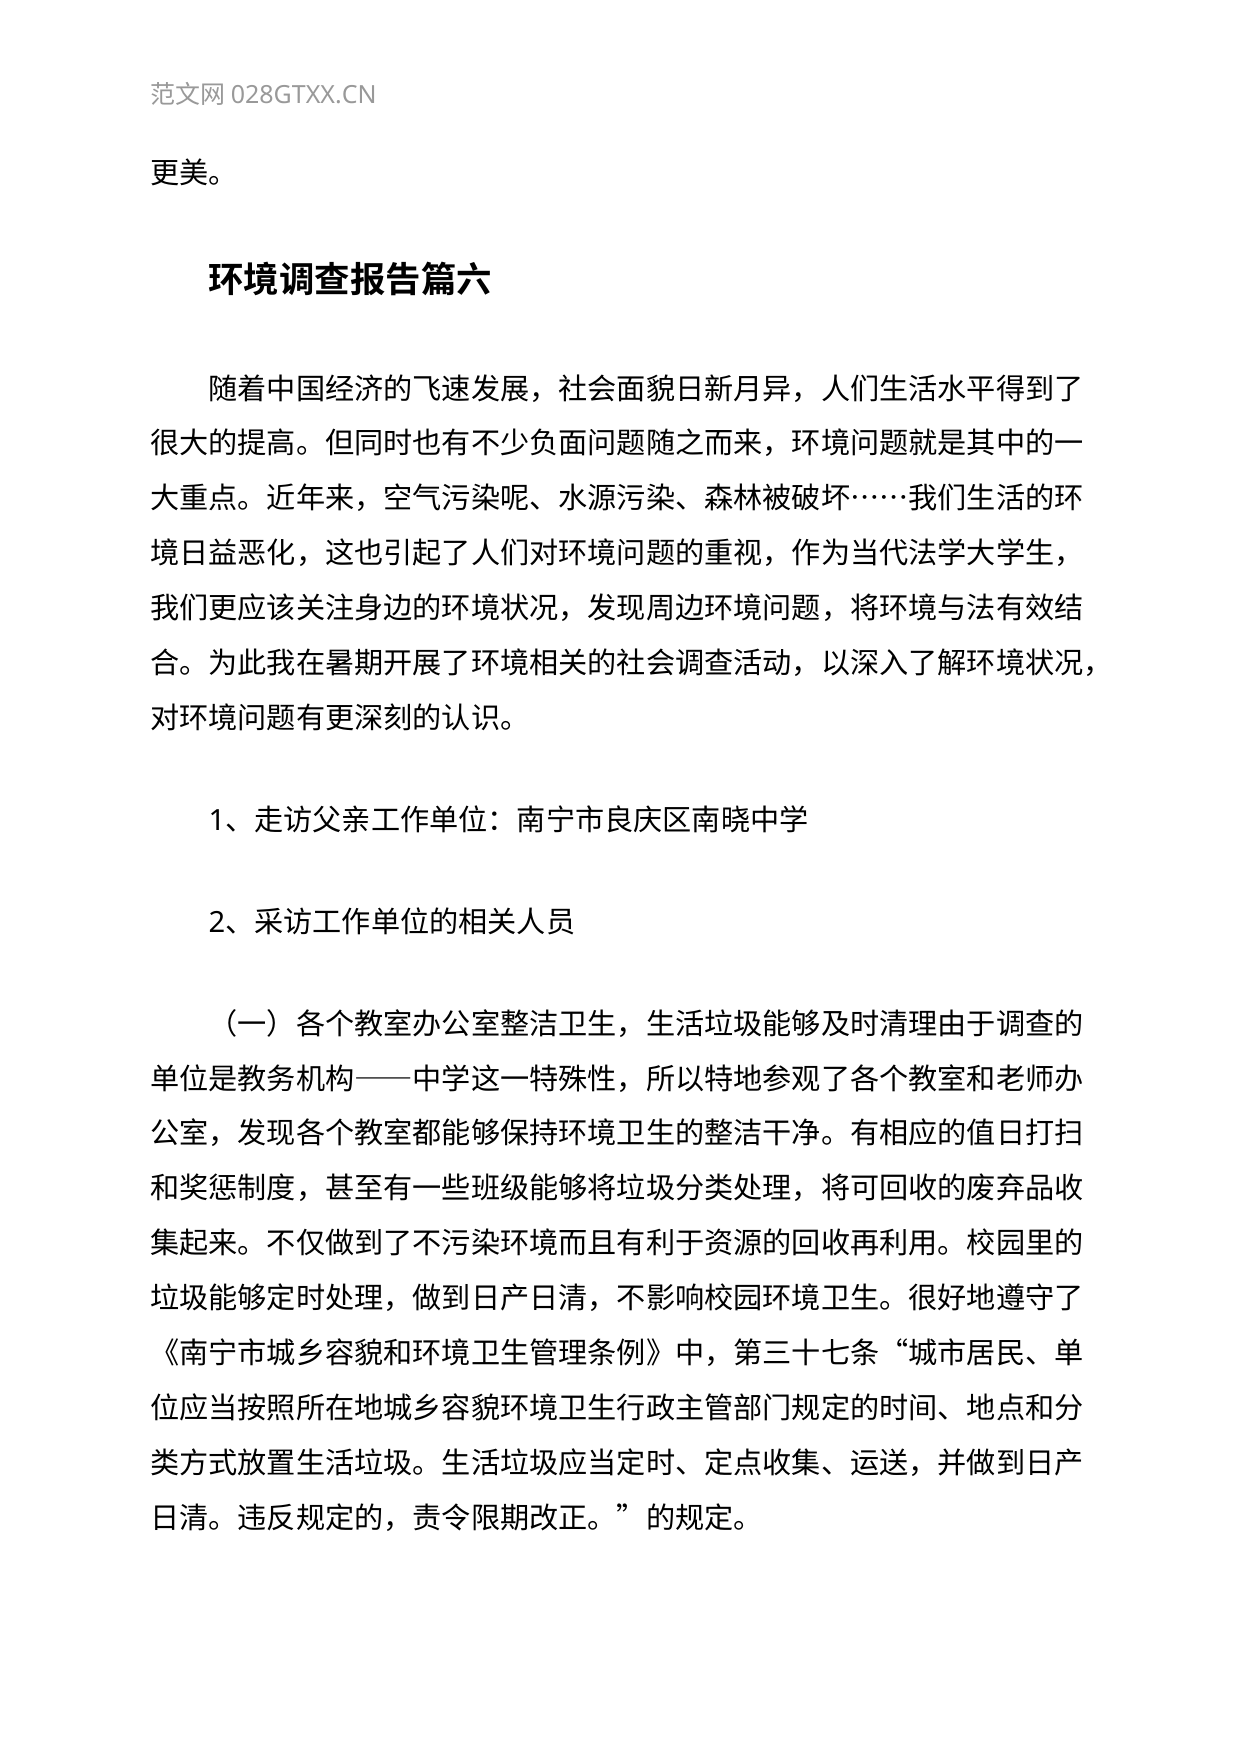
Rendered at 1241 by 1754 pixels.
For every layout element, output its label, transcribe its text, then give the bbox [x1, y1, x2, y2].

text 环境调查报告篇六 [150, 252, 1090, 303]
text 随着中国经济的飞速发展，社会面貌日新月异，人们生活水平得到了很大的提高。但同时也有不少负面问题随之而来，环境问题就是其中的一大重点。近年来，空气污染呢、水源污染、森林被破坏……我们生活的环境日益恶化，这也引起了人们对环境问题的重视，作为当代法学大学生，我们更应该关注身边的环境状况，发现周边环境问题，将环境与法有效结合。为此我在暑期开展了环境相关的社会调查活动，以深入了解环境状况，对环境问题有更深刻的认识。 [150, 365, 1090, 737]
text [150, 150, 1090, 192]
text （一）各个教室办公室整洁卫生，生活垃圾能够及时清理由于调查的单位是教务机构——中学这一特殊性，所以特地参观了各个教室和老师办公室，发现各个教室都能够保持环境卫生的整洁干净。有相应的值日打扫和奖惩制度，甚至有一些班级能够将垃圾分类处理，将可回收的废弃品收集起来。不仅做到了不污染环境而且有利于资源的回收再利用。校园里的垃圾能够定时处理，做到日产日清，不影响校园环境卫生。很好地遵守了《南宁市城乡容貌和环境卫生管理条例》中，第三十七条“城市居民、单位应当按照所在地城乡容貌环境卫生行政主管部门规定的时间、地点和分类方式放置生活垃圾。生活垃圾应当定时、定点收集、运送，并做到日产日清。违反规定的，责令限期改正。”的规定。 [150, 1000, 1090, 1537]
text 1、走访父亲工作单位：南宁市良庆区南晓中学 [150, 796, 1090, 839]
text 2、采访工作单位的相关人员 [150, 898, 1090, 941]
